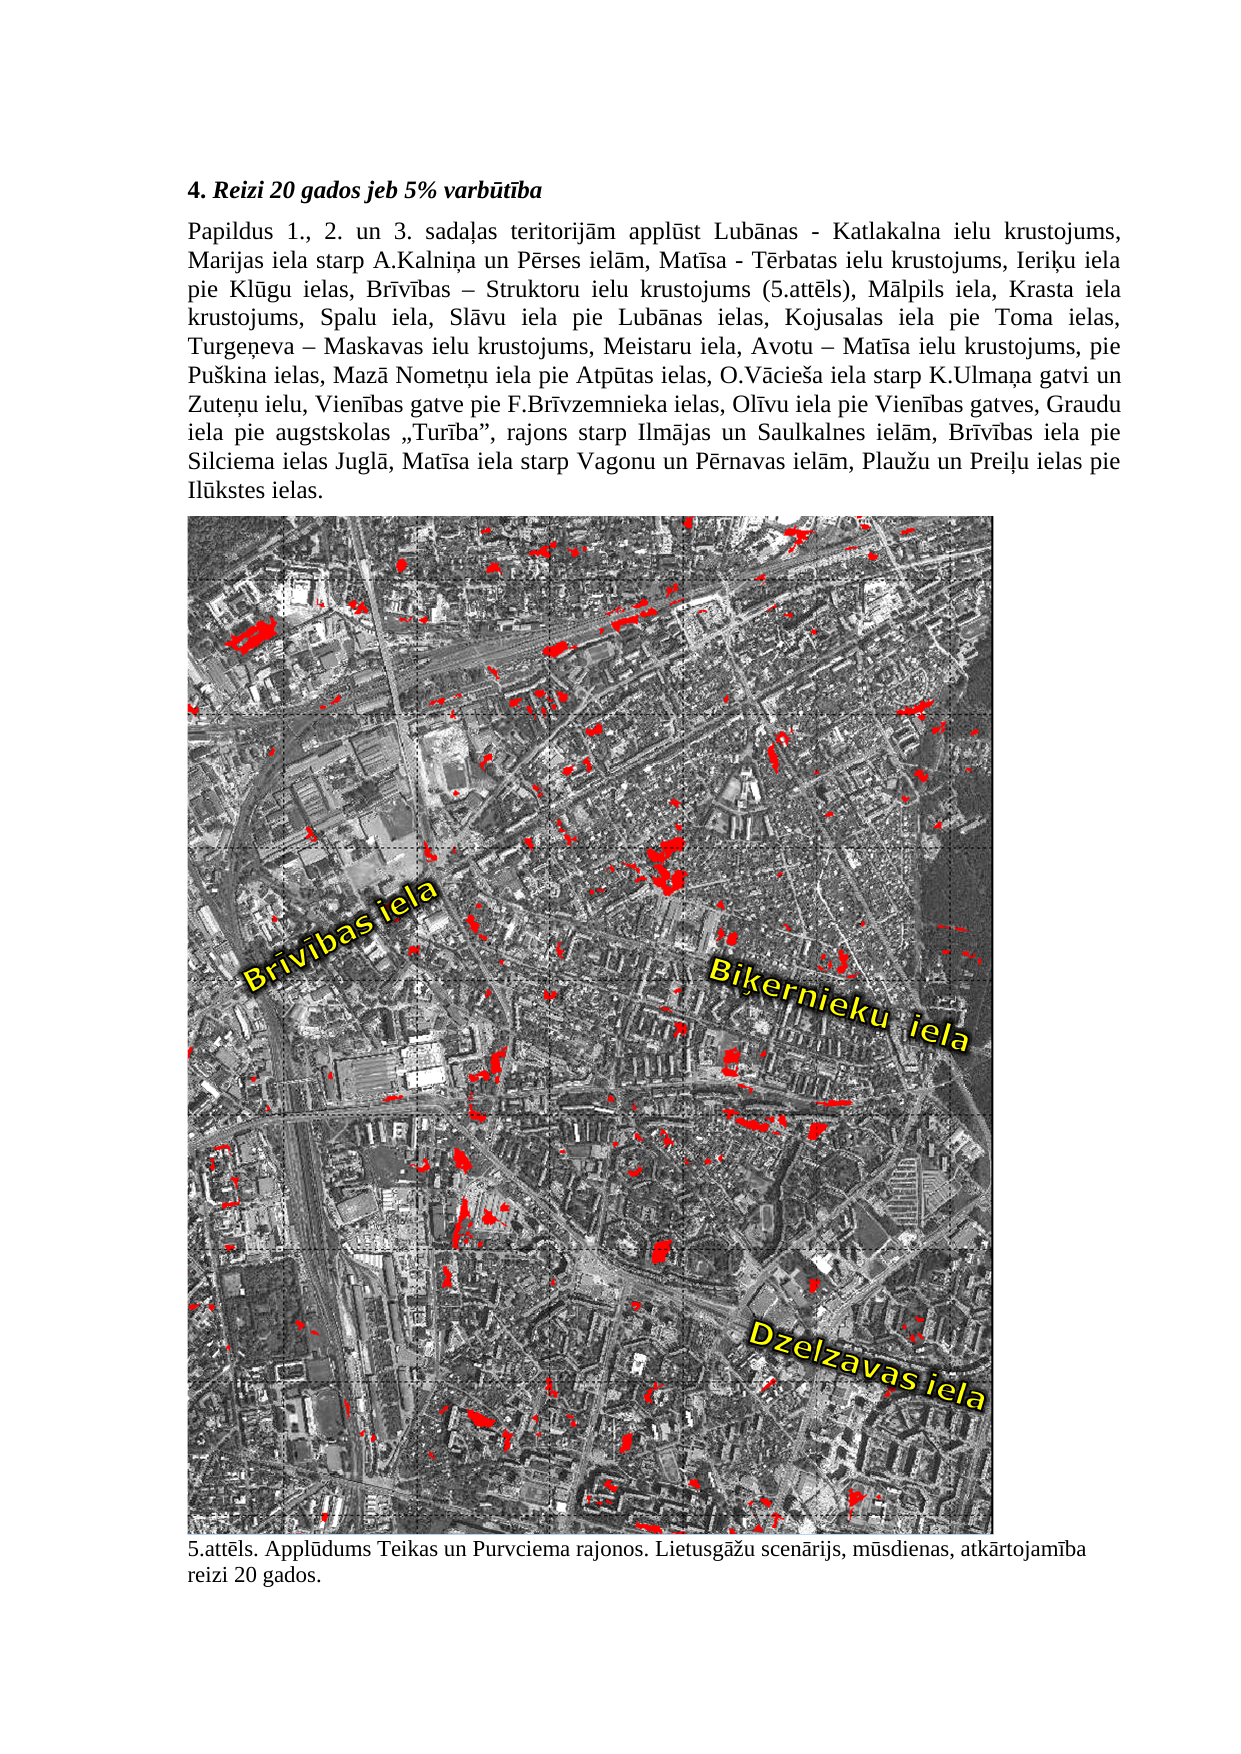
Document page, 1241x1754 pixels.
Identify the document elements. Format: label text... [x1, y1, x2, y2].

picture [187, 516, 994, 1535]
subtitle 4. Reizi 20 gados jeb 5% varbūtība [187, 175, 1122, 204]
text 5.attēls. Applūdums Teikas un Purvciema rajonos. Lietusgāžu scenārijs, mūsdienas, atkārtojamība reizi 20 gados. [187, 1534, 1122, 1587]
text Papildus 1., 2. un 3. sadaļas teritorijām applūst Lubānas - Katlakalna ielu krustojums, Marijas iela starp A.Kalniņa un Pērses ielām, Matīsa - Tērbatas ielu krustojums, Ieriķu iela pie Klūgu ielas, Brīvības – Struktoru ielu krustojums (5.attēls), Mālpils iela, Krasta iela krustojums, Spalu iela, Slāvu iela pie Lubānas ielas, Kojusalas iela pie Toma ielas, Turgeņeva – Maskavas ielu krustojums, Meistaru iela, Avotu – Matīsa ielu krustojums, pie Puškina ielas, Mazā Nometņu iela pie Atpūtas ielas, O.Vācieša iela starp K.Ulmaņa gatvi un Zuteņu ielu, Vienības gatve pie F.Brīvzemnieka ielas, Olīvu iela pie Vienības gatves, Graudu iela pie augstskolas „Turība”, rajons starp Ilmājas un Saulkalnes ielām, Brīvības iela pie Silciema ielas Juglā, Matīsa iela starp Vagonu un Pērnavas ielām, Plaužu un Preiļu ielas pie Ilūkstes ielas. [187, 216, 1122, 504]
